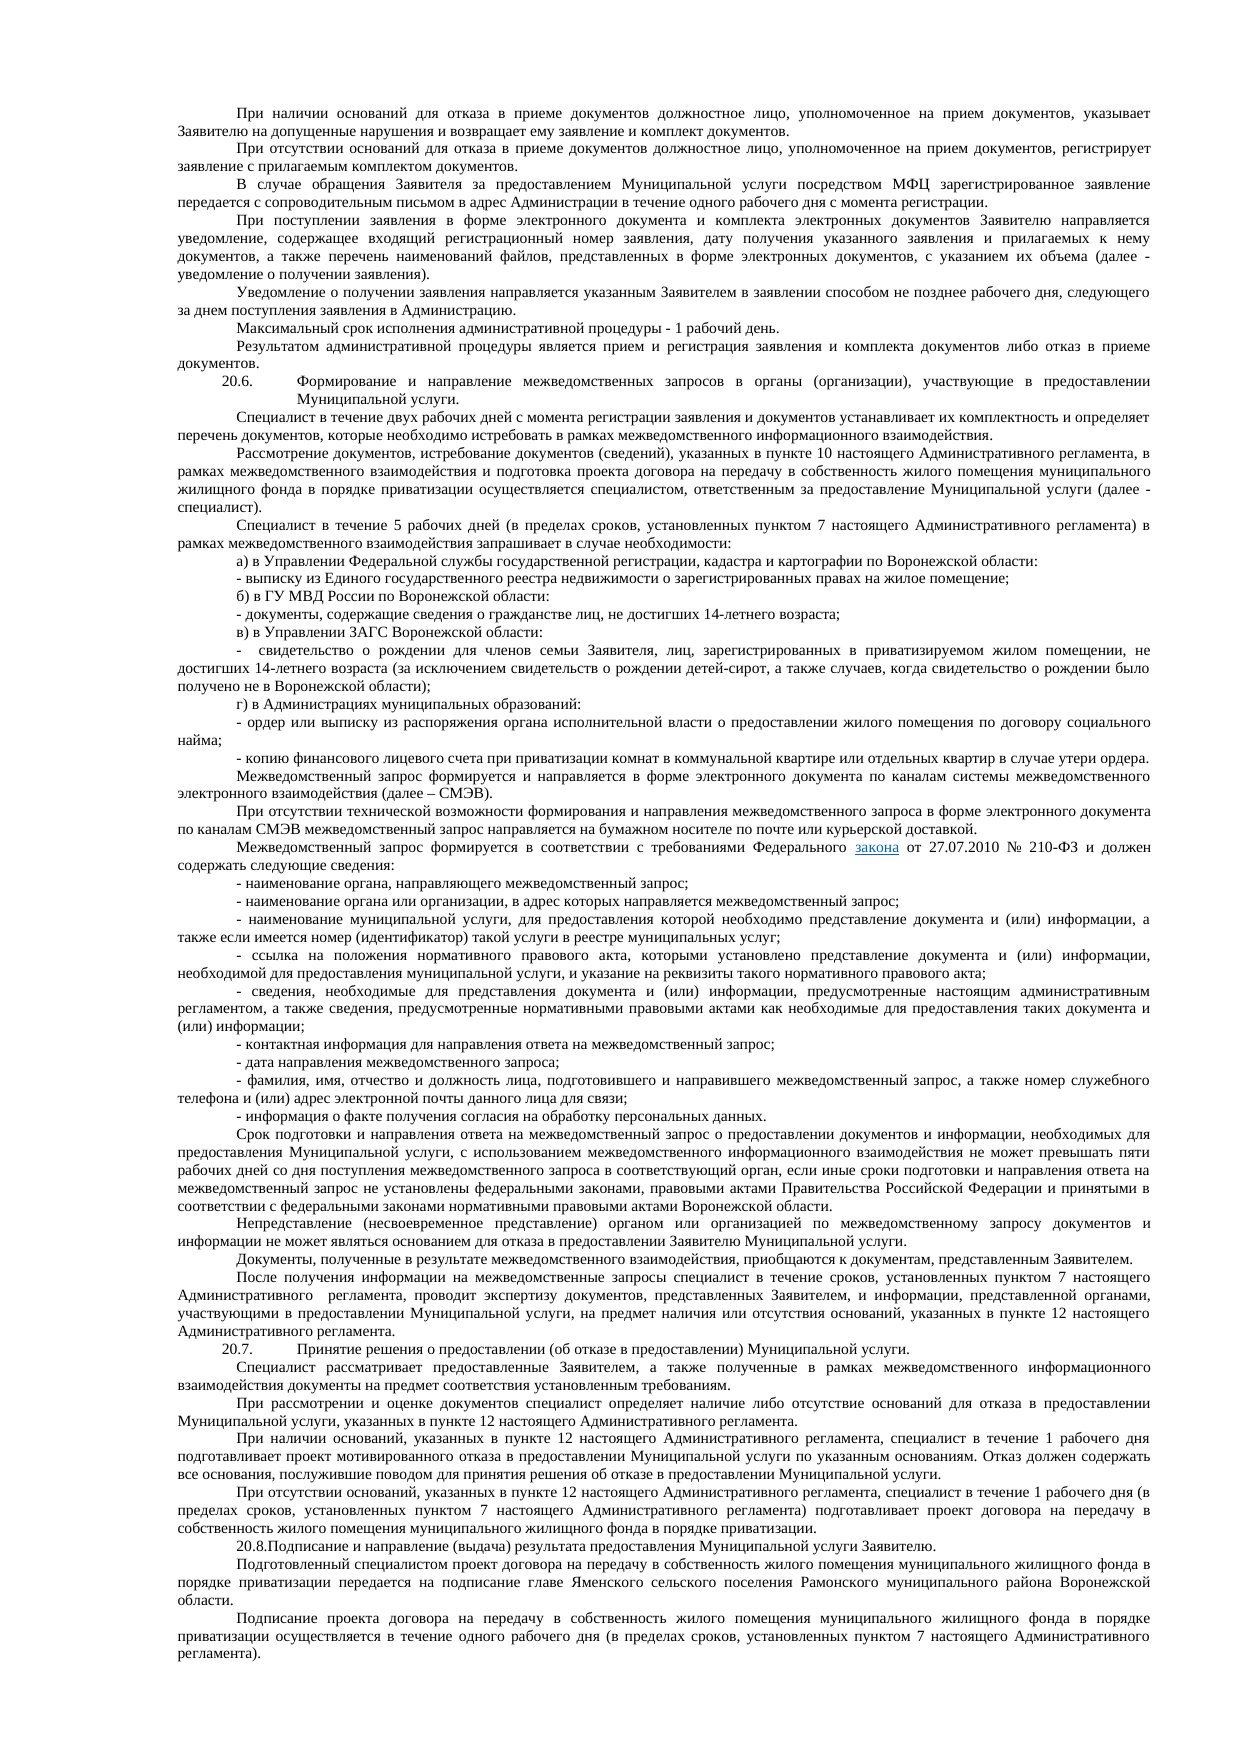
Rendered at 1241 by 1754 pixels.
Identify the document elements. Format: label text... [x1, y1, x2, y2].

text При отсутствии технической возможности формирования и направления межведомственного запроса в форме электронного документа по каналам СМЭВ межведомственный запрос направляется на бумажном носителе по почте или курьерской доставкой. [177, 802, 1152, 838]
text - свидетельство о рождении для членов семьи Заявителя, лиц, зарегистрированных в приватизируемом жилом помещении, не достигших 14-летнего возраста (за исключением свидетельств о рождении детей-сирот, а также случаев, когда свидетельство о рождении было получено не в Воронежской области); [177, 641, 1152, 695]
text - наименование муниципальной услуги, для предоставления которой необходимо представление документа и (или) информации, а также если имеется номер (идентификатор) такой услуги в реестре муниципальных услуг; [177, 910, 1152, 946]
list Формирование и направление межведомственных запросов в органы (организации), участвующие в предоставлении Муниципальной услуги. [222, 372, 1152, 408]
text - ссылка на положения нормативного правового акта, которыми установлено представление документа и (или) информации, необходимой для предоставления муниципальной услуги, и указание на реквизиты такого нормативного правового акта; [177, 946, 1152, 981]
text - документы, содержащие сведения о гражданстве лиц, не достигших 14-летнего возраста; [177, 605, 1152, 623]
text - выписку из Единого государственного реестра недвижимости о зарегистрированных правах на жилое помещение; [177, 569, 1152, 587]
text - фамилия, имя, отчество и должность лица, подготовившего и направившего межведомственный запрос, а также номер служебного телефона и (или) адрес электронной почты данного лица для связи; [177, 1071, 1152, 1107]
text Срок подготовки и направления ответа на межведомственный запрос о предоставлении документов и информации, необходимых для предоставления Муниципальной услуги, с использованием межведомственного информационного взаимодействия не может превышать пяти рабочих дней со дня поступления межведомственного запроса в соответствующий орган, если иные сроки подготовки и направления ответа на межведомственный запрос не установлены федеральными законами, правовыми актами Правительства Российской Федерации и принятыми в соответствии с федеральными законами нормативными правовыми актами Воронежской области. [177, 1125, 1152, 1214]
text Специалист в течение 5 рабочих дней (в пределах сроков, установленных пунктом 7 настоящего Административного регламента) в рамках межведомственного взаимодействия запрашивает в случае необходимости: [177, 516, 1152, 551]
text В случае обращения Заявителя за предоставлением Муниципальной услуги посредством МФЦ зарегистрированное заявление передается с сопроводительным письмом в адрес Администрации в течение одного рабочего дня с момента регистрации. [177, 175, 1152, 211]
text При отсутствии оснований, указанных в пункте 12 настоящего Административного регламента, специалист в течение 1 рабочего дня (в пределах сроков, установленных пунктом 7 настоящего Административного регламента) подготавливает проект договора на передачу в собственность жилого помещения муниципального жилищного фонда в порядке приватизации. [177, 1483, 1152, 1537]
text Межведомственный запрос формируется и направляется в форме электронного документа по каналам системы межведомственного электронного взаимодействия (далее – СМЭВ). [177, 766, 1152, 802]
text - ордер или выписку из распоряжения органа исполнительной власти о предоставлении жилого помещения по договору социального найма; [177, 713, 1152, 748]
text После получения информации на межведомственные запросы специалист в течение сроков, установленных пунктом 7 настоящего Административного регламента, проводит экспертизу документов, представленных Заявителем, и информации, представленной органами, участвующими в предоставлении Муниципальной услуги, на предмет наличия или отсутствия оснований, указанных в пункте 12 настоящего Административного регламента. [177, 1268, 1152, 1340]
text Документы, полученные в результате межведомственного взаимодействия, приобщаются к документам, представленным Заявителем. [177, 1250, 1152, 1268]
text Непредставление (несвоевременное представление) органом или организацией по межведомственному запросу документов и информации не может являться основанием для отказа в предоставлении Заявителю Муниципальной услуги. [177, 1214, 1152, 1250]
text Результатом административной процедуры является прием и регистрация заявления и комплекта документов либо отказ в приеме документов. [177, 336, 1152, 372]
text 20.8.Подписание и направление (выдача) результата предоставления Муниципальной услуги Заявителю. [177, 1537, 1152, 1555]
text Подготовленный специалистом проект договора на передачу в собственность жилого помещения муниципального жилищного фонда в порядке приватизации передается на подписание главе Яменского сельского поселения Рамонского муниципального района Воронежской области. [177, 1555, 1152, 1608]
text в) в Управлении ЗАГС Воронежской области: [177, 623, 1152, 641]
text - наименование органа, направляющего межведомственный запрос; [177, 874, 1152, 892]
text Максимальный срок исполнения административной процедуры - 1 рабочий день. [177, 318, 1152, 336]
text При наличии оснований для отказа в приеме документов должностное лицо, уполномоченное на прием документов, указывает Заявителю на допущенные нарушения и возвращает ему заявление и комплект документов. [177, 103, 1152, 139]
text Уведомление о получении заявления направляется указанным Заявителем в заявлении способом не позднее рабочего дня, следующего за днем поступления заявления в Администрацию. [177, 283, 1152, 318]
text Специалист в течение двух рабочих дней с момента регистрации заявления и документов устанавливает их комплектность и определяет перечень документов, которые необходимо истребовать в рамках межведомственного информационного взаимодействия. [177, 408, 1152, 444]
text - наименование органа или организации, в адрес которых направляется межведомственный запрос; [177, 892, 1152, 910]
text Специалист рассматривает предоставленные Заявителем, а также полученные в рамках межведомственного информационного взаимодействия документы на предмет соответствия установленным требованиям. [177, 1358, 1152, 1393]
text б) в ГУ МВД России по Воронежской области: [177, 587, 1152, 605]
text - дата направления межведомственного запроса; [177, 1053, 1152, 1071]
text а) в Управлении Федеральной службы государственной регистрации, кадастра и картографии по Воронежской области: [177, 551, 1152, 569]
text Подписание проекта договора на передачу в собственность жилого помещения муниципального жилищного фонда в порядке приватизации осуществляется в течение одного рабочего дня (в пределах сроков, установленных пунктом 7 настоящего Административного регламента). [177, 1608, 1152, 1662]
text - копию финансового лицевого счета при приватизации комнат в коммунальной квартире или отдельных квартир в случае утери ордера. [177, 748, 1152, 766]
text г) в Администрациях муниципальных образований: [177, 695, 1152, 713]
list Принятие решения о предоставлении (об отказе в предоставлении) Муниципальной услуги. [222, 1340, 1152, 1358]
text Межведомственный запрос формируется в соответствии с требованиями Федерального закона от 27.07.2010 № 210-ФЗ и должен содержать следующие сведения: [177, 838, 1152, 874]
text - сведения, необходимые для представления документа и (или) информации, предусмотренные настоящим административным регламентом, а также сведения, предусмотренные нормативными правовыми актами как необходимые для предоставления таких документа и (или) информации; [177, 981, 1152, 1035]
text - контактная информация для направления ответа на межведомственный запрос; [177, 1035, 1152, 1053]
text При отсутствии оснований для отказа в приеме документов должностное лицо, уполномоченное на прием документов, регистрирует заявление с прилагаемым комплектом документов. [177, 139, 1152, 175]
text Рассмотрение документов, истребование документов (сведений), указанных в пункте 10 настоящего Административного регламента, в рамках межведомственного взаимодействия и подготовка проекта договора на передачу в собственность жилого помещения муниципального жилищного фонда в порядке приватизации осуществляется специалистом, ответственным за предоставление Муниципальной услуги (далее - специалист). [177, 444, 1152, 516]
text При рассмотрении и оценке документов специалист определяет наличие либо отсутствие оснований для отказа в предоставлении Муниципальной услуги, указанных в пункте 12 настоящего Административного регламента. [177, 1393, 1152, 1429]
text При поступлении заявления в форме электронного документа и комплекта электронных документов Заявителю направляется уведомление, содержащее входящий регистрационный номер заявления, дату получения указанного заявления и прилагаемых к нему документов, а также перечень наименований файлов, представленных в форме электронных документов, с указанием их объема (далее - уведомление о получении заявления). [177, 211, 1152, 283]
text - информация о факте получения согласия на обработку персональных данных. [177, 1107, 1152, 1125]
text При наличии оснований, указанных в пункте 12 настоящего Административного регламента, специалист в течение 1 рабочего дня подготавливает проект мотивированного отказа в предоставлении Муниципальной услуги по указанным основаниям. Отказ должен содержать все основания, послужившие поводом для принятия решения об отказе в предоставлении Муниципальной услуги. [177, 1429, 1152, 1483]
